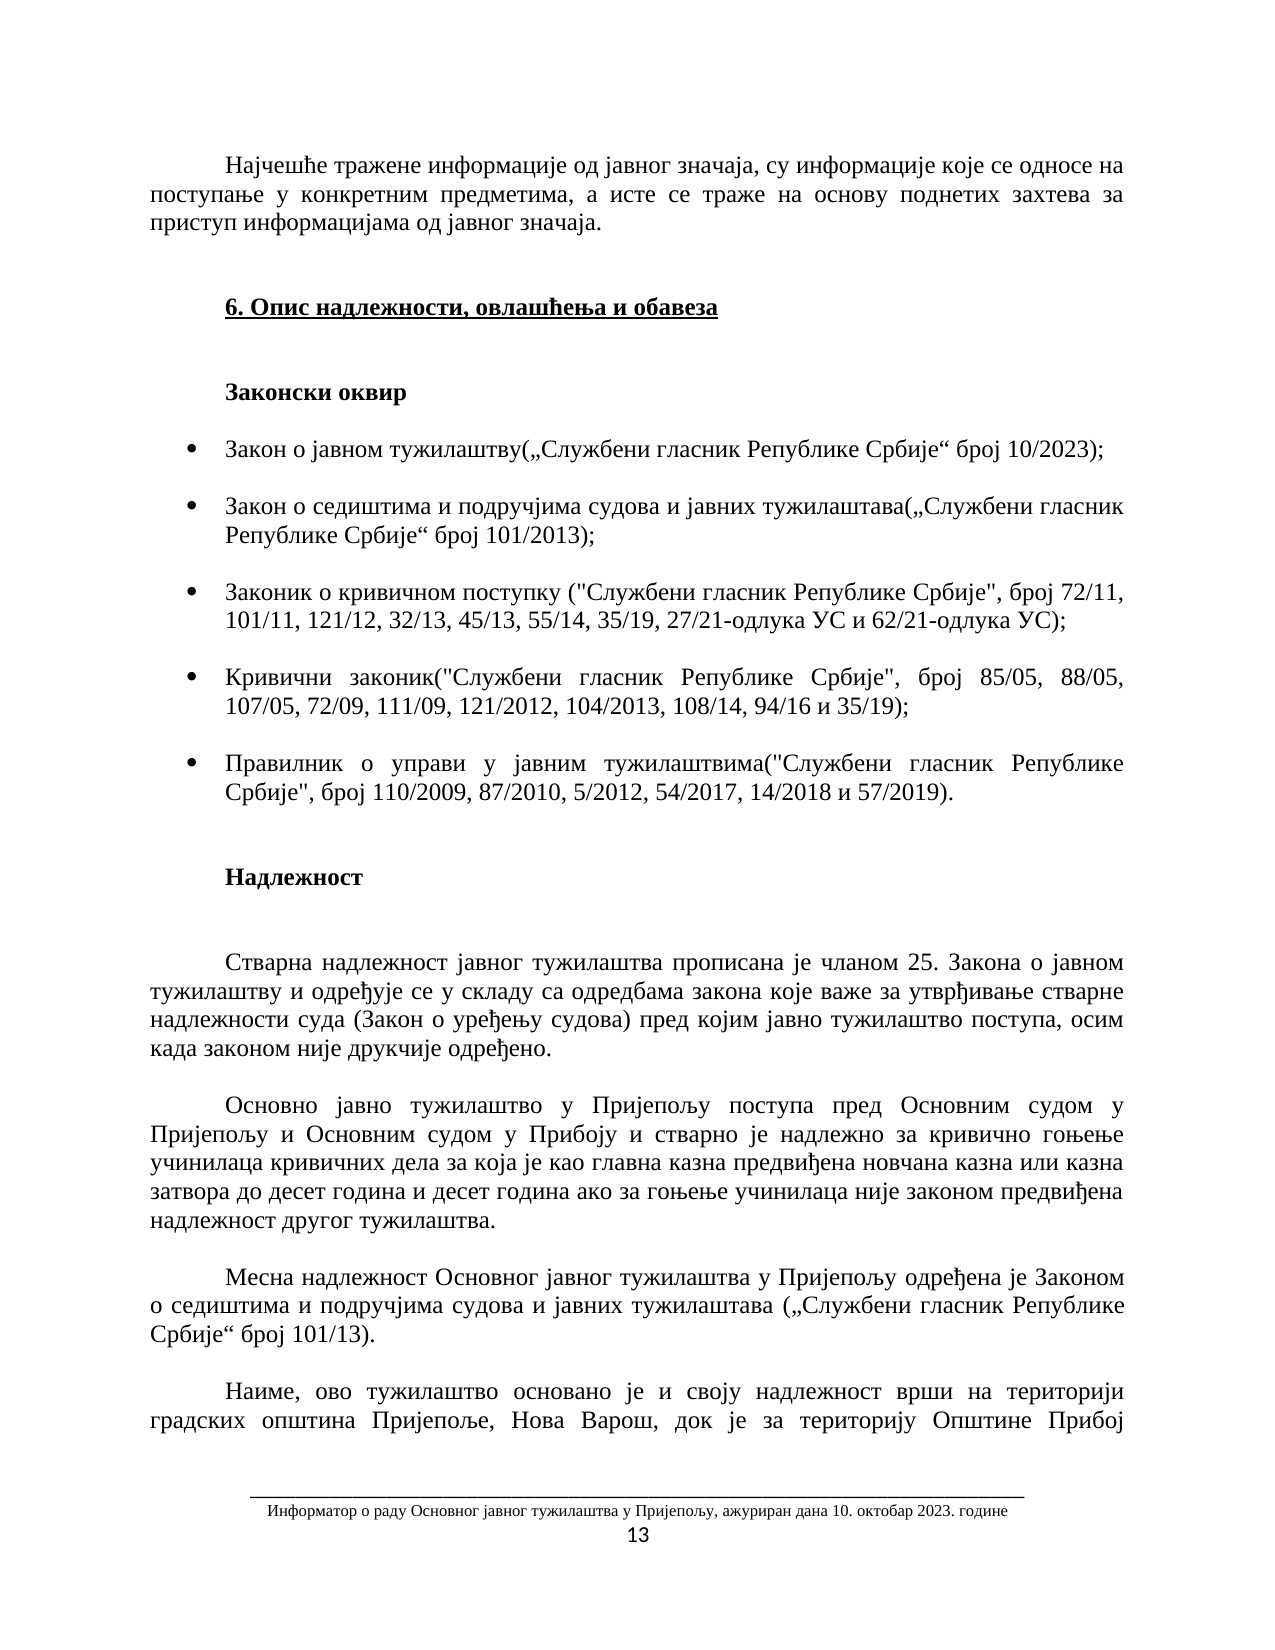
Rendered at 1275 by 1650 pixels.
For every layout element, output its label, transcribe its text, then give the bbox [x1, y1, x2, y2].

list Законик о кривичном поступку ("Службени гласник Републике Србије", број 72/11, 101/11, 121/12, 32/13, 45/13, 55/14, 35/19, 27/21-одлука УС и 62/21-одлука УС); [187, 577, 1125, 634]
text 6. Опис надлежности, овлашћења и обавеза [150, 292, 1125, 321]
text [150, 1376, 1125, 1433]
list Кривични законик("Службени гласник Републике Србије", број 85/05, 88/05, 107/05, 72/09, 111/09, 121/2012, 104/2013, 108/14, 94/16 и 35/19); [187, 662, 1125, 720]
text Стварна надлежност јавног тужилаштва прописана је чланом 25. Закона о јавном тужилаштву и одређује се у складу са одредбама закона које важе за утврђивање стварне надлежности суда (Закон о уређењу судова) пред којим јавно тужилаштво поступа, осим када законом није друкчије одређено. [150, 947, 1125, 1062]
list Закон о седиштима и подручјима судова и јавних тужилаштава(„Службени гласник Републике Србије“ број 101/2013); [187, 491, 1125, 549]
text Законски оквир [150, 377, 1125, 406]
text Надлежност [150, 862, 1125, 891]
list Правилник о управи у јавним тужилаштвима("Службени гласник Републике Србије", број 110/2009, 87/2010, 5/2012, 54/2017, 14/2018 и 57/2019). [187, 748, 1125, 805]
text Најчешће тражене информације од јавног значаја, су информације које се односе на поступање у конкретним предметима, а исте се траже на основу поднетих захтева за приступ информацијама од јавног значаја. [150, 150, 1125, 236]
text Основно јавно тужилаштво у Пријепољу поступа пред Основним судом у Пријепољу и Основним судом у Прибоју и стварно је надлежно за кривично гоњење учинилаца кривичних дела за која је као главна казна предвиђена новчана казна или казна затвора до десет година и десет година ако за гоњење учинилаца није законом предвиђена надлежност другог тужилаштва. [150, 1090, 1125, 1234]
list Закон о јавном тужилаштву(„Службени гласник Републике Србије“ број 10/2023); [187, 434, 1125, 463]
text Месна надлежност Основног јавног тужилаштва у Пријепољу одређена је Законом о седиштима и подручјима судова и јавних тужилаштава („Службени гласник Републике Србије“ број 101/13). [150, 1262, 1125, 1348]
